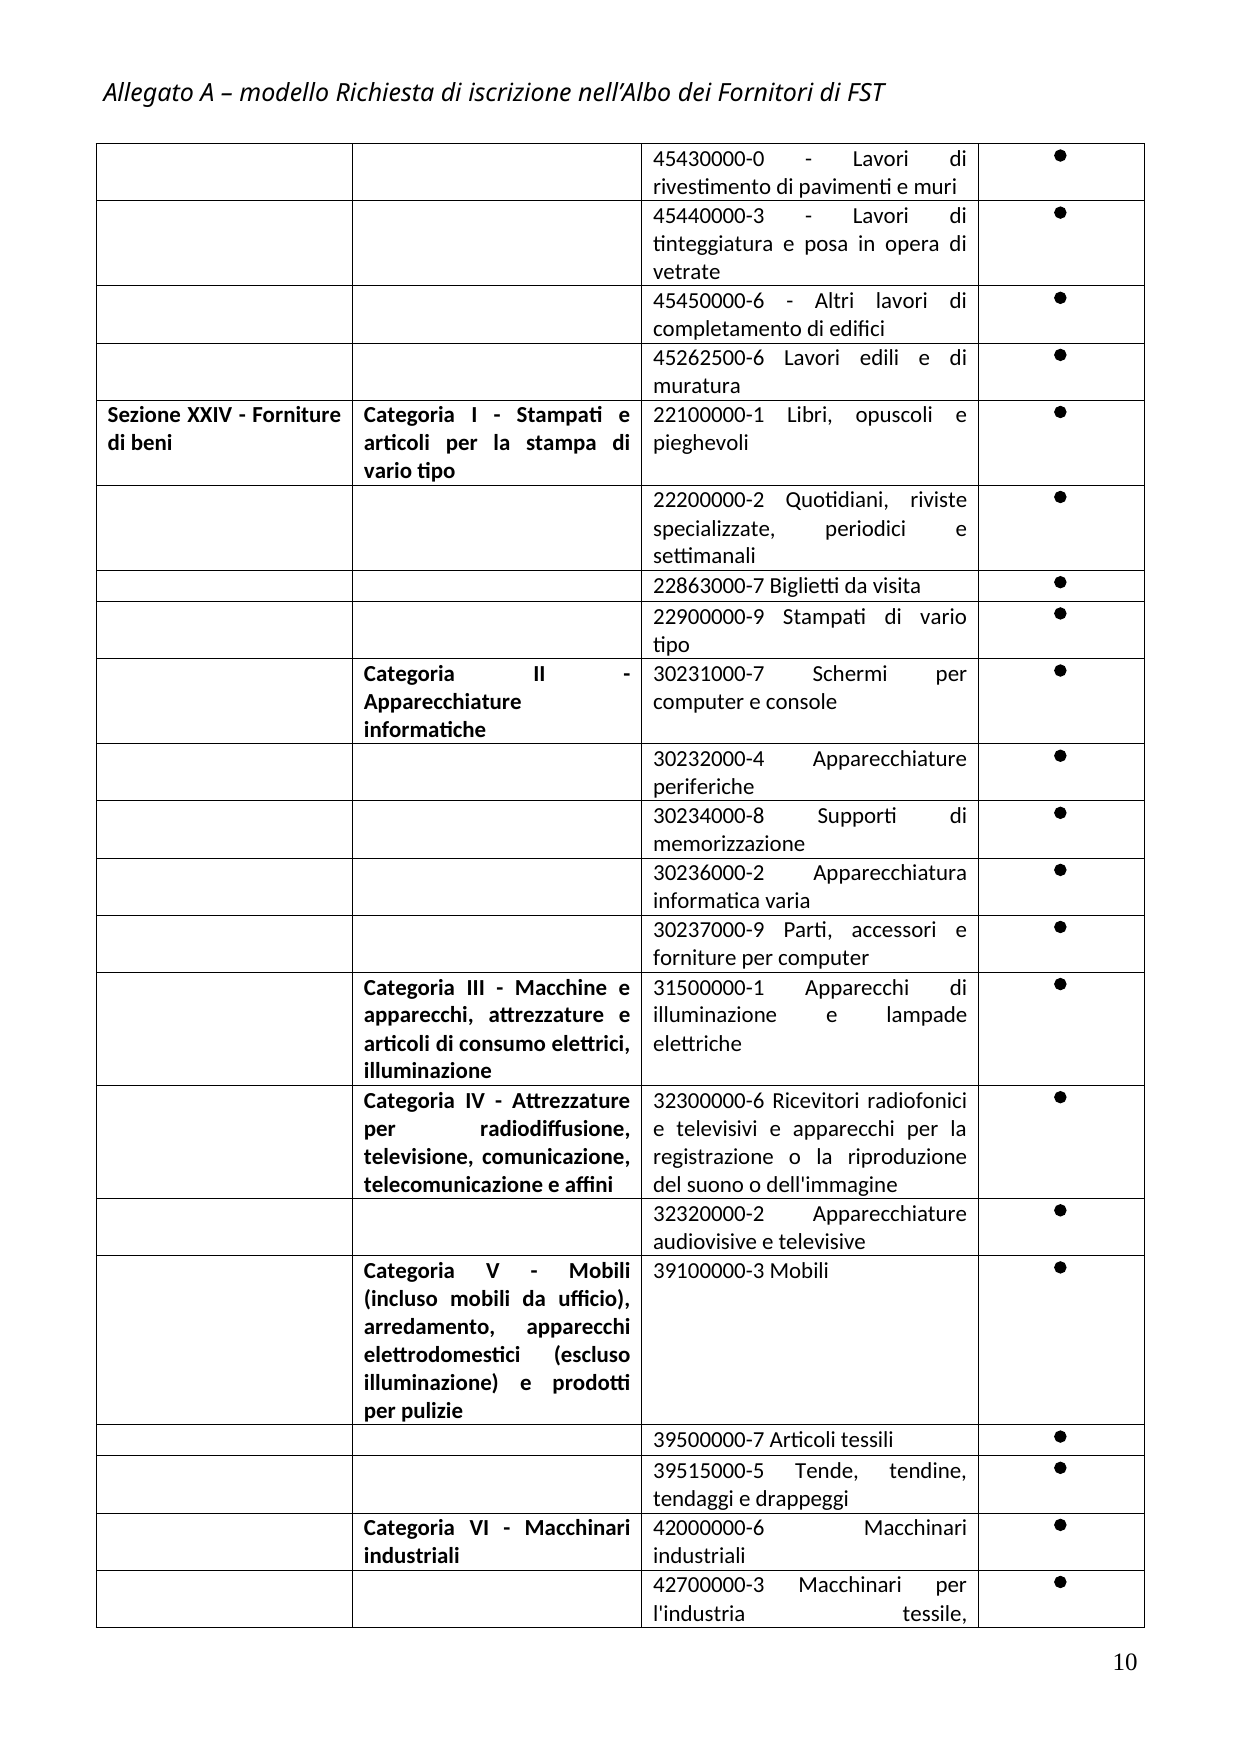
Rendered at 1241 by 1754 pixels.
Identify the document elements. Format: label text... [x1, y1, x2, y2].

table_cell 22900000-9 Stampati di vario tipo [642, 602, 978, 658]
table_cell [979, 744, 1144, 800]
table_cell 32320000-2 Apparecchiature audiovisive e televisive [642, 1199, 978, 1255]
table_cell [353, 1199, 641, 1255]
table_cell 39100000-3 Mobili [642, 1256, 978, 1424]
table_cell [979, 486, 1144, 570]
table_cell 30231000-7 Schermi per computer e console [642, 659, 978, 743]
table_cell [353, 571, 641, 601]
table_cell [979, 1456, 1144, 1512]
table_cell [353, 916, 641, 972]
table_cell [97, 1086, 352, 1198]
table_cell [97, 659, 352, 743]
table_cell [97, 1514, 352, 1569]
table_cell [97, 144, 352, 200]
table_cell 30236000-2 Apparecchiatura informatica varia [642, 859, 978, 914]
table_cell Categoria V - Mobili (incluso mobili da ufficio), arredamento, apparecchi elettrodomestici (escluso illuminazione) e prodotti per pulizie [353, 1256, 641, 1424]
table_cell [97, 486, 352, 570]
table_cell [353, 1456, 641, 1512]
table_cell [353, 286, 641, 342]
table_cell 30234000-8 Supporti di memorizzazione [642, 801, 978, 857]
table_cell 22100000-1 Libri, opuscoli e pieghevoli [642, 401, 978, 484]
table_cell [97, 1456, 352, 1512]
table_cell [353, 1425, 641, 1455]
table_cell [97, 201, 352, 285]
table_cell 30237000-9 Parti, accessori e forniture per computer [642, 916, 978, 972]
table_cell Categoria VI - Macchinari industriali [353, 1514, 641, 1569]
table_cell [979, 1256, 1144, 1424]
table_cell 32300000-6 Ricevitori radiofonici e televisivi e apparecchi per la registrazione o la riproduzione del suono o dell'immagine [642, 1086, 978, 1198]
table_cell [979, 286, 1144, 342]
table_cell Categoria II - Apparecchiature informatiche [353, 659, 641, 743]
table_cell [97, 344, 352, 399]
table_cell [979, 571, 1144, 601]
table_cell [97, 859, 352, 914]
table_cell [979, 344, 1144, 399]
table_cell Categoria III - Macchine e apparecchi, attrezzature e articoli di consumo elettrici, illuminazione [353, 973, 641, 1085]
table_cell 22200000-2 Quotidiani, riviste specializzate, periodici e settimanali [642, 486, 978, 570]
table_cell [97, 1571, 352, 1627]
table_cell [979, 1425, 1144, 1455]
table_cell 31500000-1 Apparecchi di illuminazione e lampade elettriche [642, 973, 978, 1085]
table_cell [353, 602, 641, 658]
table_cell [979, 859, 1144, 914]
table_cell 45430000-0 - Lavori di rivestimento di pavimenti e muri [642, 144, 978, 200]
table_cell [353, 859, 641, 914]
table_cell [353, 201, 641, 285]
table_cell [979, 1571, 1144, 1627]
table_cell [353, 486, 641, 570]
table_cell 45262500-6 Lavori edili e di muratura [642, 344, 978, 399]
table_cell [353, 744, 641, 800]
table_cell [97, 744, 352, 800]
table_cell [979, 144, 1144, 200]
table_cell [979, 602, 1144, 658]
table_cell [979, 401, 1144, 484]
table_cell [97, 602, 352, 658]
table_cell [979, 1514, 1144, 1569]
table_cell 30232000-4 Apparecchiature periferiche [642, 744, 978, 800]
table_cell [353, 801, 641, 857]
table_cell Categoria I - Stampati e articoli per la stampa di vario tipo [353, 401, 641, 484]
table_cell [97, 801, 352, 857]
table_cell 22863000-7 Biglietti da visita [642, 571, 978, 601]
table_cell [353, 1571, 641, 1627]
table_cell [979, 973, 1144, 1085]
table_cell 45440000-3 - Lavori di tinteggiatura e posa in opera di vetrate [642, 201, 978, 285]
table_cell 39500000-7 Articoli tessili [642, 1425, 978, 1455]
table_cell [97, 1199, 352, 1255]
table_cell [97, 916, 352, 972]
table_cell [97, 571, 352, 601]
table_cell [353, 344, 641, 399]
table_cell [353, 144, 641, 200]
table_cell [979, 916, 1144, 972]
table_cell [97, 1425, 352, 1455]
table_cell [97, 973, 352, 1085]
table_cell [979, 801, 1144, 857]
table_cell [979, 201, 1144, 285]
table_cell [979, 1199, 1144, 1255]
table_cell [97, 286, 352, 342]
table_cell [979, 1086, 1144, 1198]
table_cell Categoria IV - Attrezzature per radiodiffusione, televisione, comunicazione, telecomunicazione e affini [353, 1086, 641, 1198]
table_cell [97, 1256, 352, 1424]
table_cell [979, 659, 1144, 743]
table_cell 39515000-5 Tende, tendine, tendaggi e drappeggi [642, 1456, 978, 1512]
table_cell Sezione XXIV - Forniture di beni [97, 401, 352, 484]
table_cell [642, 1571, 978, 1627]
table_cell 42000000-6 Macchinari industriali [642, 1514, 978, 1569]
table_cell 45450000-6 - Altri lavori di completamento di edifici [642, 286, 978, 342]
